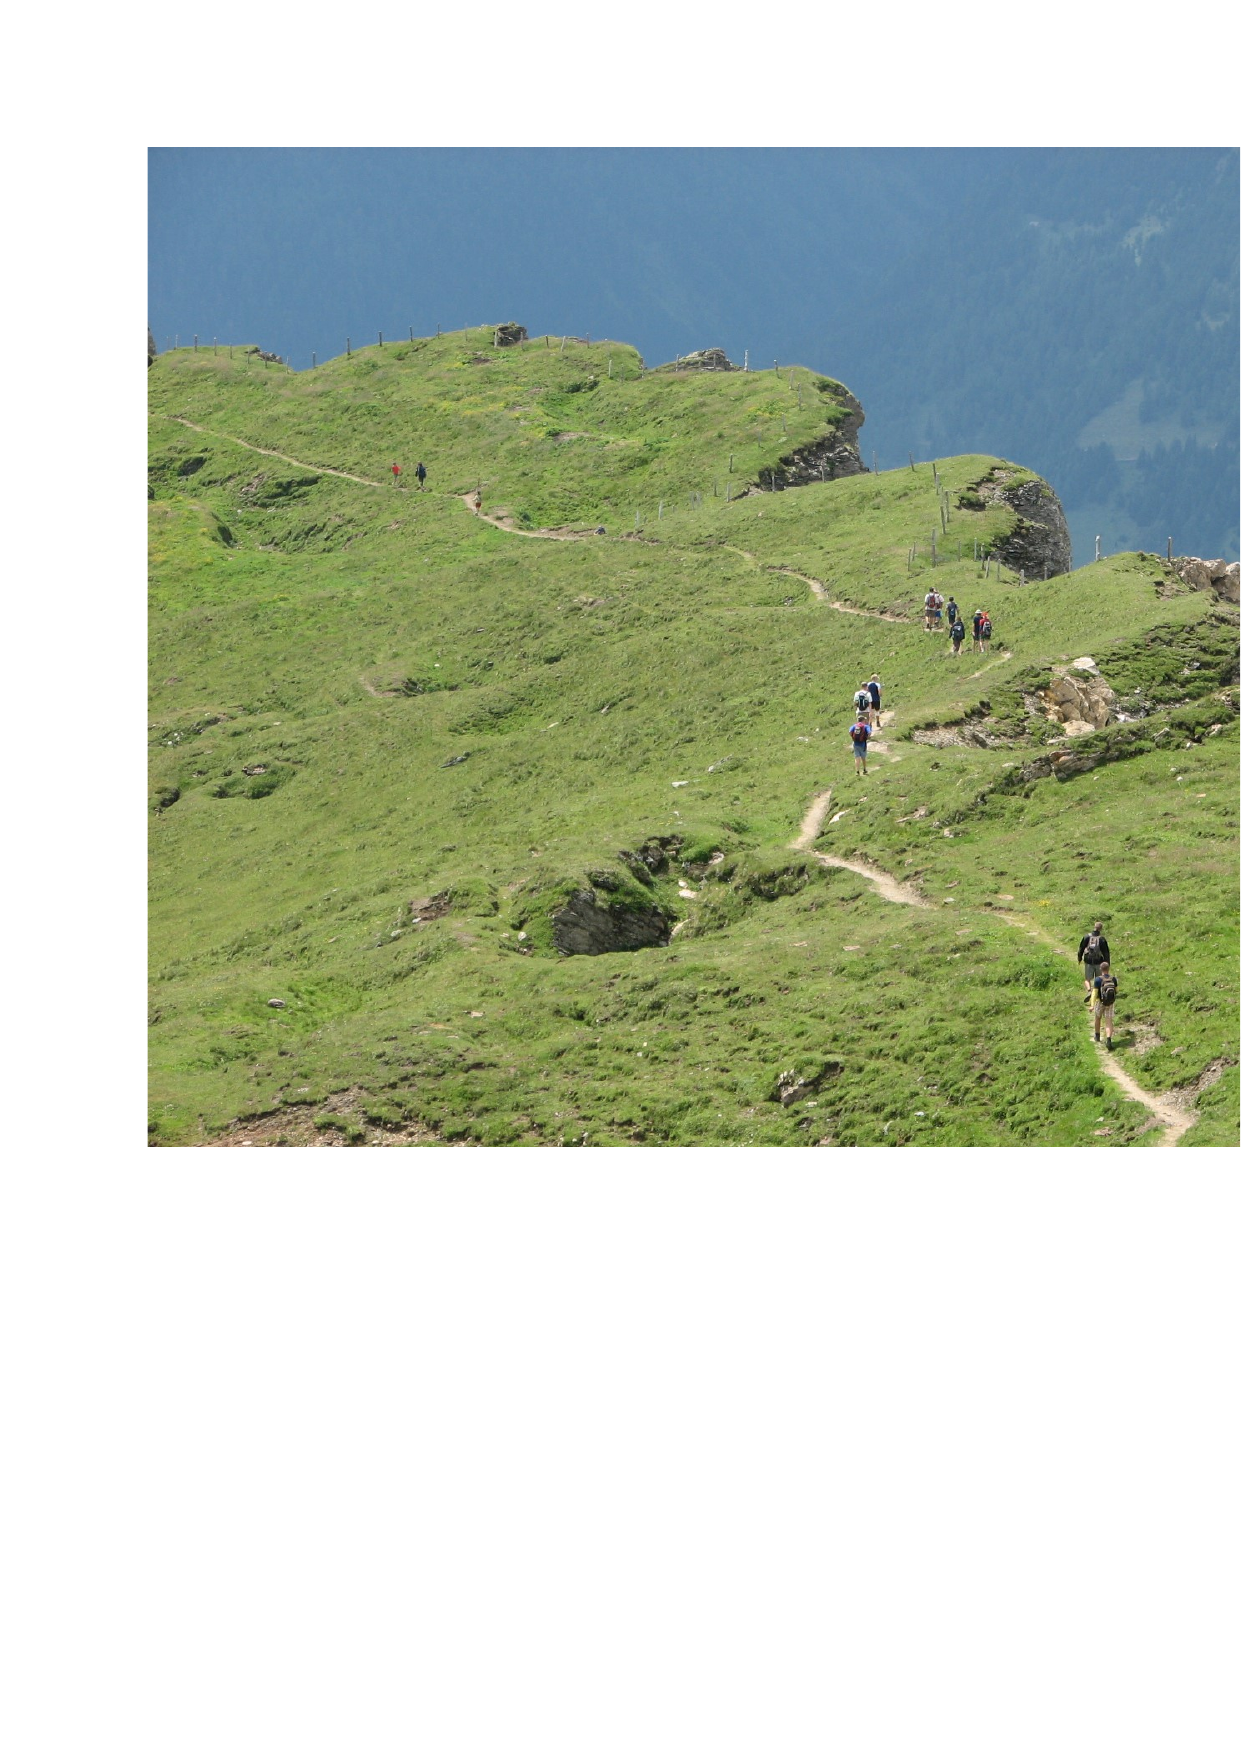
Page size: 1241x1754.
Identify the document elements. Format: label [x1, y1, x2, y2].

picture [147, 147, 1241, 1147]
